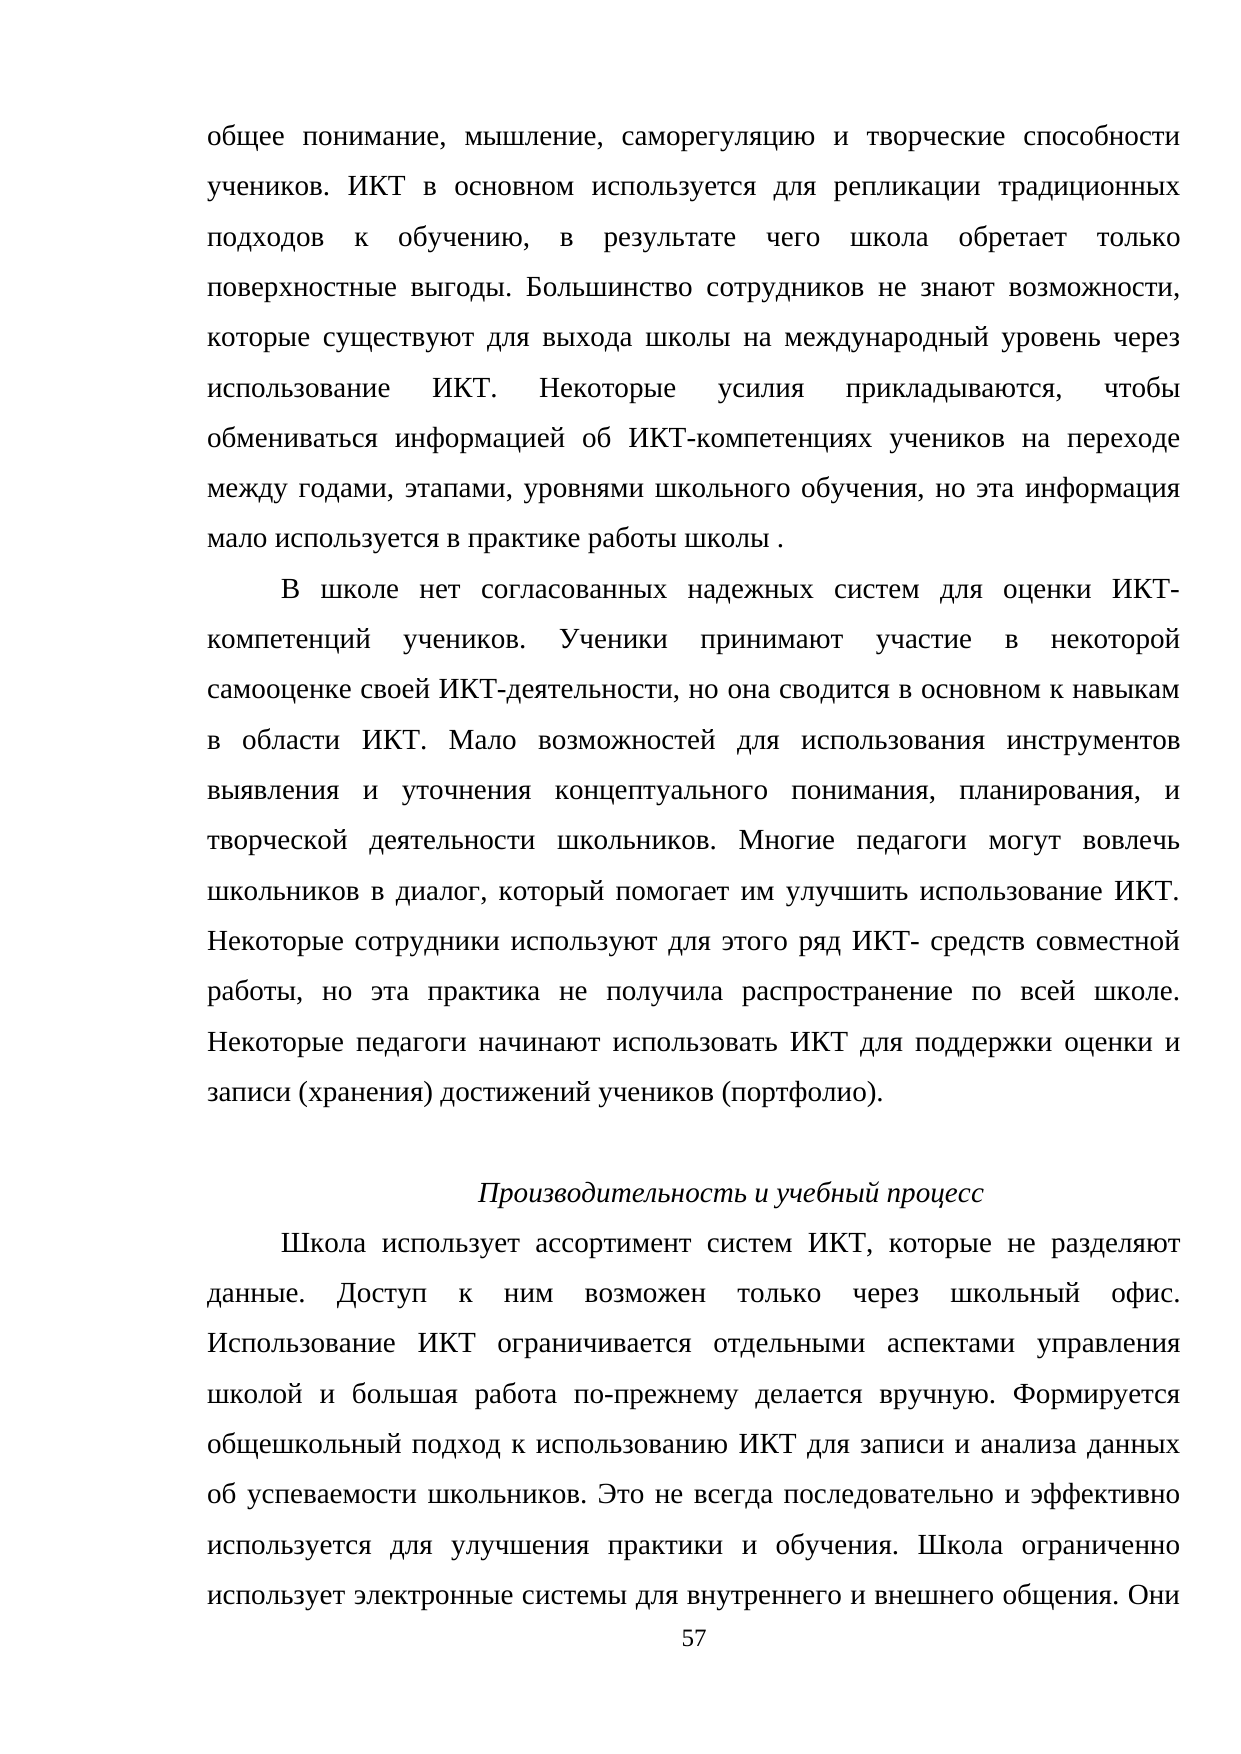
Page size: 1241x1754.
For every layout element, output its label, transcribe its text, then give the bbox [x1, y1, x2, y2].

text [207, 118, 1181, 554]
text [207, 1225, 1181, 1611]
text Производительность и учебный процесс [207, 1175, 1181, 1208]
text В школе нет согласованных надежных систем для оценки ИКТ- компетенций учеников. Ученики принимают участие в некоторой самооценке своей ИКТ-деятельности, но она сводится в основном к навыкам в области ИКТ. Мало возможностей для использования инструментов выявления и уточнения концептуального понимания, планирования, и творческой деятельности школьников. Многие педагоги могут вовлечь школьников в диалог, который помогает им улучшить использование ИКТ. Некоторые сотрудники используют для этого ряд ИКТ- средств совместной работы, но эта практика не получила распространение по всей школе. Некоторые педагоги начинают использовать ИКТ для поддержки оценки и записи (хранения) достижений учеников (портфолио). [207, 571, 1181, 1108]
